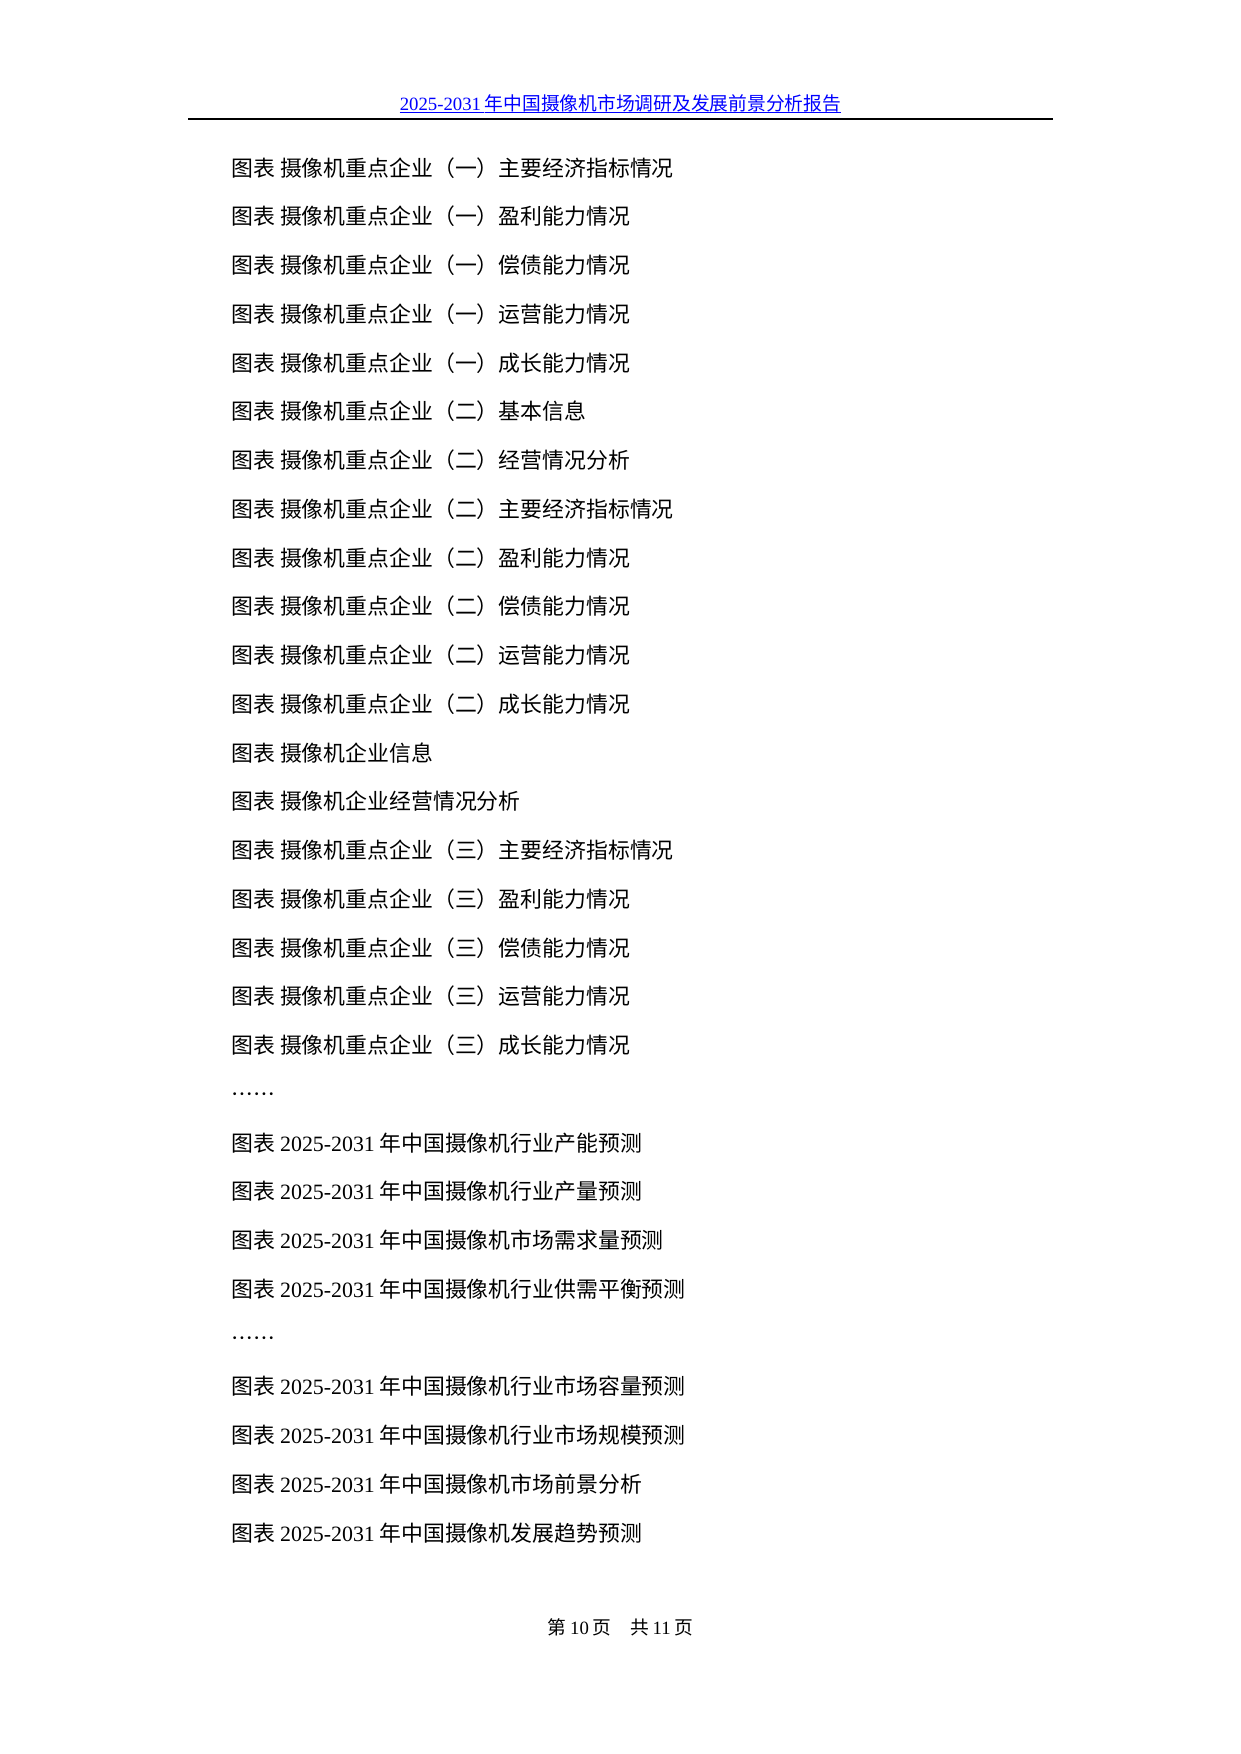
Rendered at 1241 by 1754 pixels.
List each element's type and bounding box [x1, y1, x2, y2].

text [187, 150, 1053, 1548]
